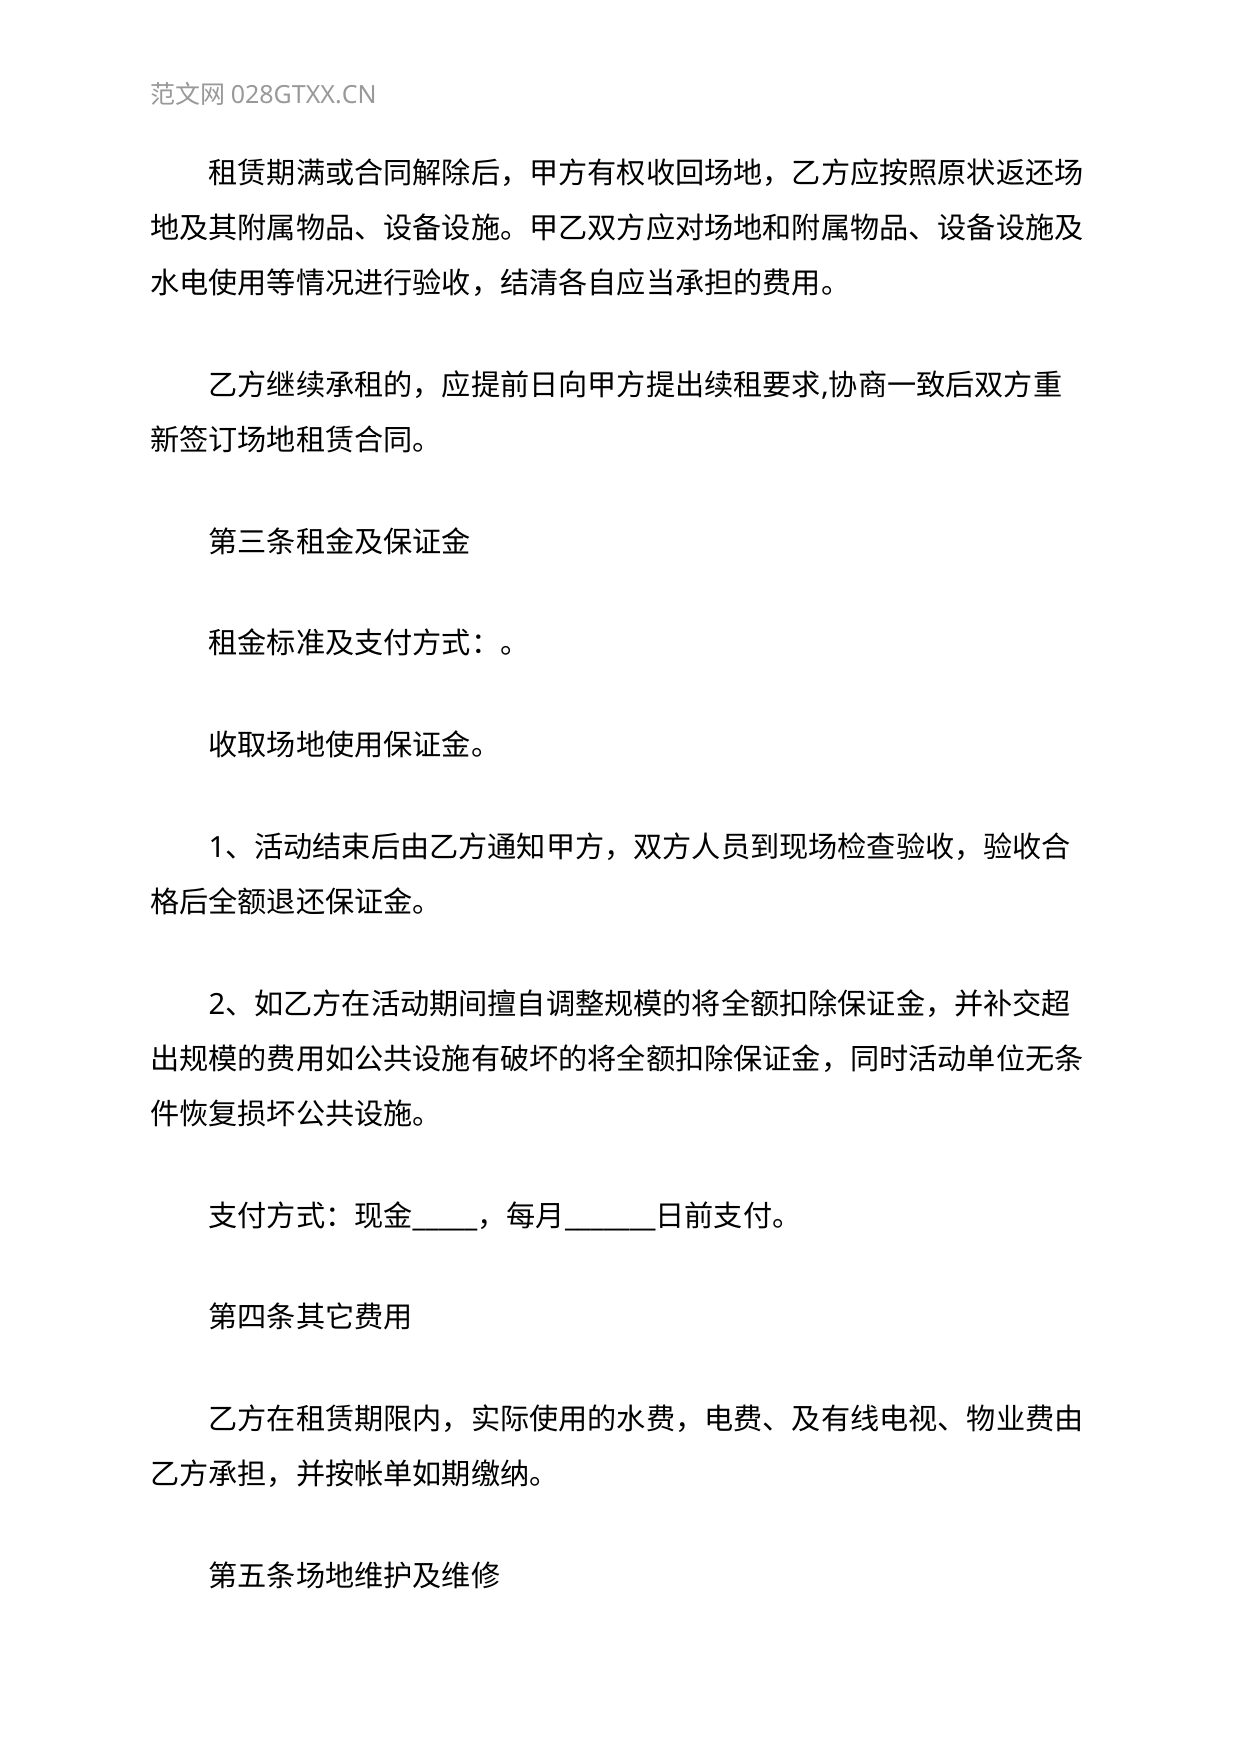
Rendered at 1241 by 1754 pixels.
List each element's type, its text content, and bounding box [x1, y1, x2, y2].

text 1、活动结束后由乙方通知甲方，双方人员到现场检查验收，验收合格后全额退还保证金。 [150, 824, 1090, 921]
text 乙方在租赁期限内，实际使用的水费，电费、及有线电视、物业费由乙方承担，并按帐单如期缴纳。 [150, 1396, 1090, 1493]
text 第三条租金及保证金 [150, 518, 1090, 561]
text 乙方继续承租的，应提前日向甲方提出续租要求,协商一致后双方重新签订场地租赁合同。 [150, 362, 1090, 459]
text 支付方式：现金_____，每月_______日前支付。 [150, 1192, 1090, 1234]
text 2、如乙方在活动期间擅自调整规模的将全额扣除保证金，并补交超出规模的费用如公共设施有破坏的将全额扣除保证金，同时活动单位无条件恢复损坏公共设施。 [150, 980, 1090, 1133]
text 第四条其它费用 [150, 1294, 1090, 1336]
text 租金标准及支付方式：。 [150, 620, 1090, 662]
text 第五条场地维护及维修 [150, 1552, 1090, 1595]
text 收取场地使用保证金。 [150, 722, 1090, 764]
text 租赁期满或合同解除后，甲方有权收回场地，乙方应按照原状返还场地及其附属物品、设备设施。甲乙双方应对场地和附属物品、设备设施及水电使用等情况进行验收，结清各自应当承担的费用。 [150, 150, 1090, 302]
